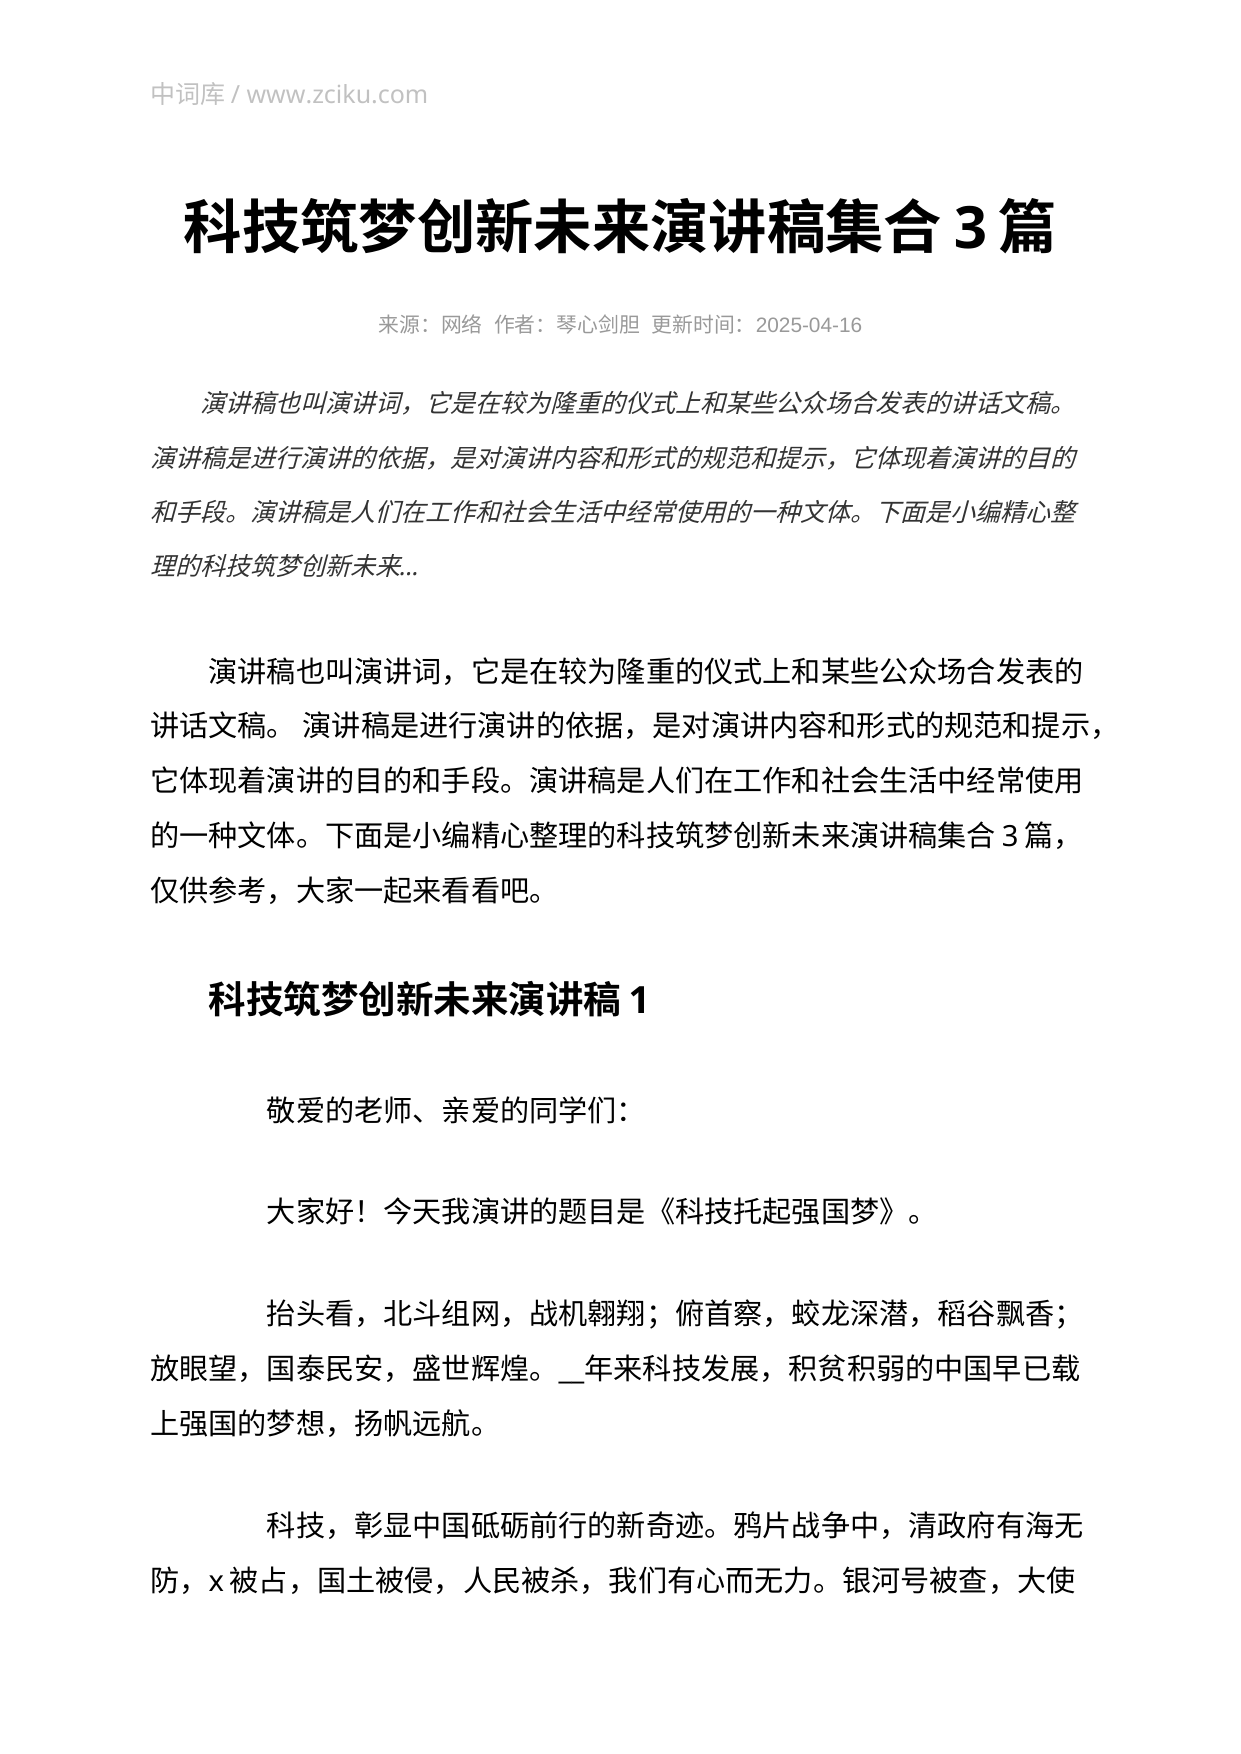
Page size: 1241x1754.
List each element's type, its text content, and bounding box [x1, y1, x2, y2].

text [150, 1502, 1090, 1600]
text 抬头看，北斗组网，战机翱翔；俯首察，蛟龙深潜，稻谷飘香；放眼望，国泰民安，盛世辉煌。__年来科技发展，积贫积弱的中国早已载上强国的梦想，扬帆远航。 [150, 1291, 1090, 1443]
text 大家好！今天我演讲的题目是《科技托起强国梦》。 [150, 1189, 1090, 1231]
text 来源：网络 作者：琴心剑胆 更新时间：2025-04-16 [150, 313, 1090, 337]
subtitle 科技筑梦创新未来演讲稿集合3篇 [150, 181, 1090, 266]
text 演讲稿也叫演讲词，它是在较为隆重的仪式上和某些公众场合发表的讲话文稿。 演讲稿是进行演讲的依据，是对演讲内容和形式的规范和提示，它体现着演讲的目的和手段。演讲稿是人们在工作和社会生活中经常使用的一种文体。下面是小编精心整理的科技筑梦创新未来... [150, 384, 1090, 583]
text 演讲稿也叫演讲词，它是在较为隆重的仪式上和某些公众场合发表的讲话文稿。 演讲稿是进行演讲的依据，是对演讲内容和形式的规范和提示，它体现着演讲的目的和手段。演讲稿是人们在工作和社会生活中经常使用的一种文体。下面是小编精心整理的科技筑梦创新未来演讲稿集合3篇，仅供参考，大家一起来看看吧。 [150, 648, 1090, 910]
text 敬爱的老师、亲爱的同学们： [150, 1087, 1090, 1129]
text 科技筑梦创新未来演讲稿1 [150, 969, 1090, 1024]
